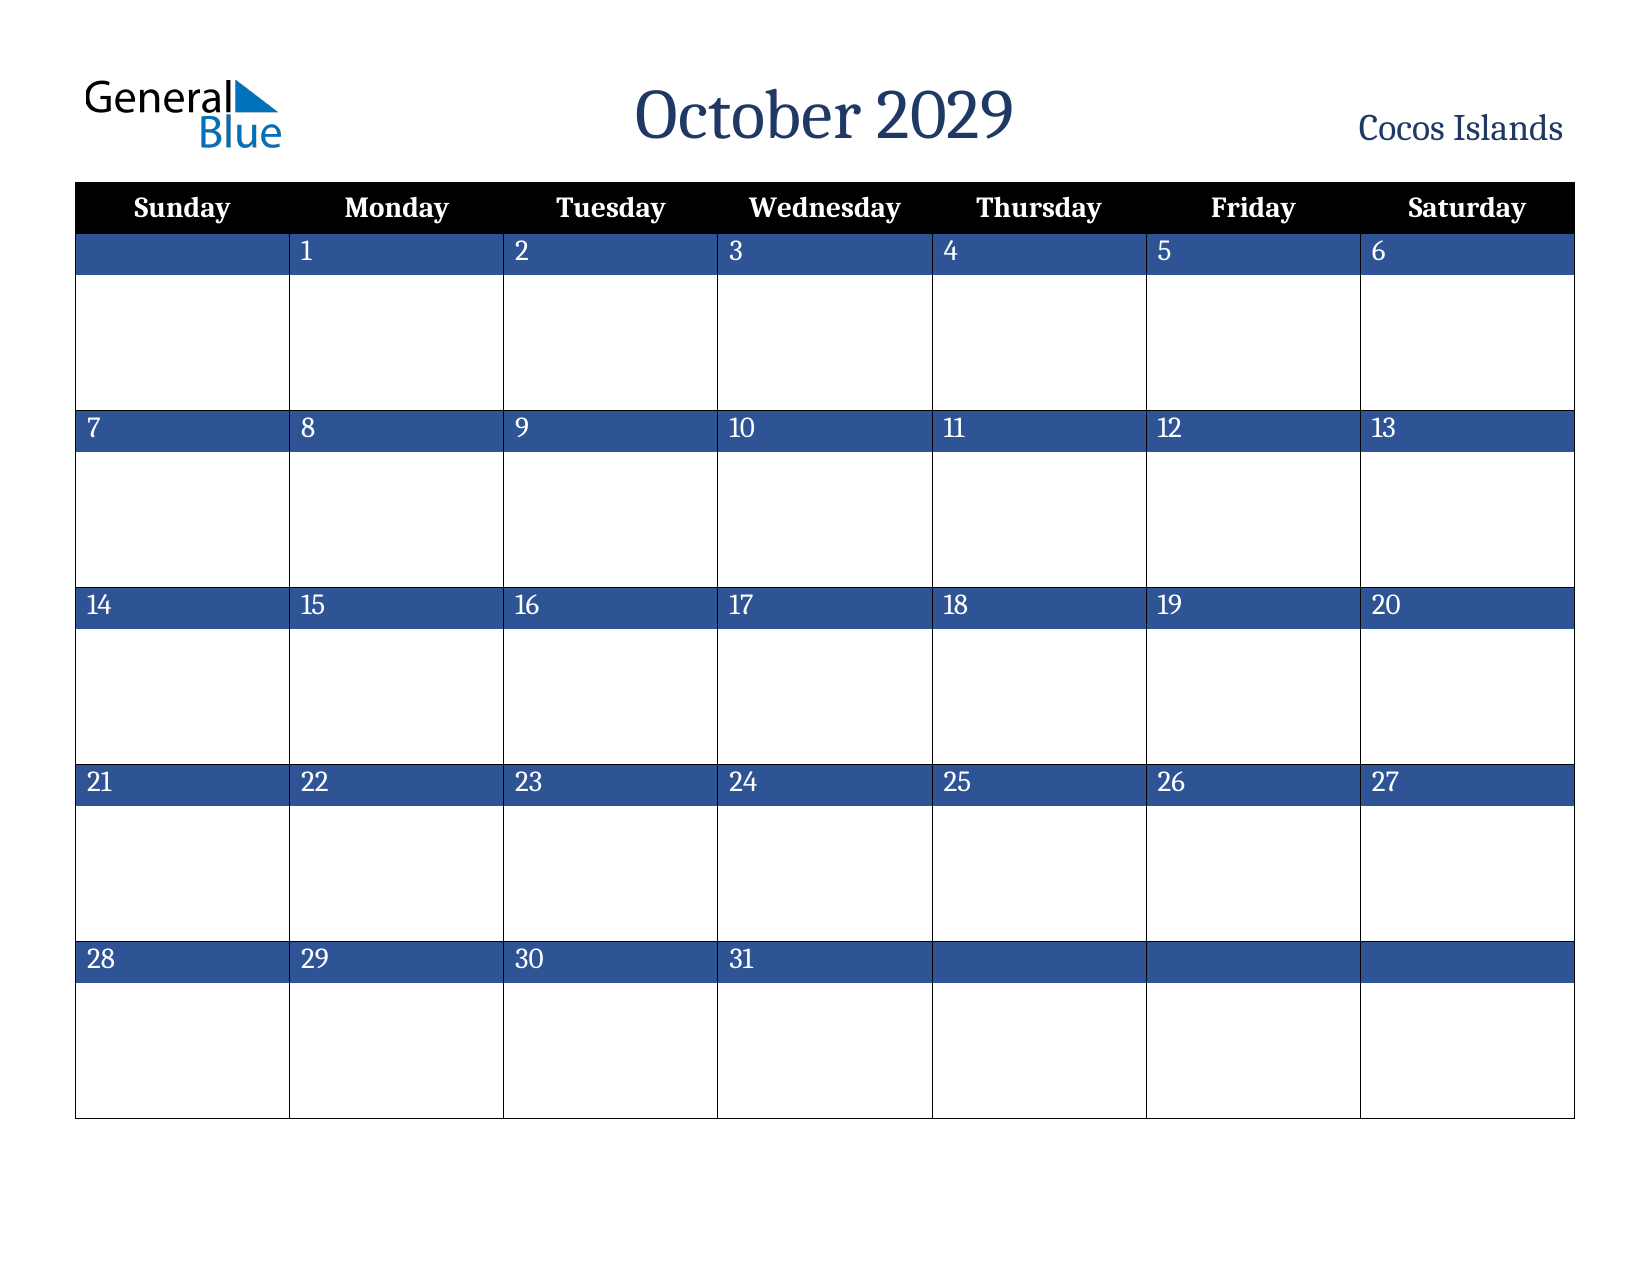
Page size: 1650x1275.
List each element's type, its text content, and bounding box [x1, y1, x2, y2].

table_cell [1147, 983, 1360, 1118]
table_cell [718, 452, 932, 587]
table_cell [1147, 806, 1360, 941]
table_cell [718, 629, 932, 764]
table_cell [290, 983, 503, 1118]
table_cell [933, 983, 1146, 1118]
table_cell 11 [933, 411, 1146, 452]
table_cell 20 [1361, 588, 1574, 629]
table_cell Monday [290, 183, 503, 233]
table_cell [504, 983, 717, 1118]
table_cell 9 [504, 411, 717, 452]
table_cell [76, 275, 289, 410]
table_cell 22 [290, 765, 503, 806]
table_cell [504, 452, 717, 587]
table_cell [76, 234, 289, 275]
table_cell [290, 452, 503, 587]
table_cell [290, 629, 503, 764]
table_header Cocos Islands [1146, 75, 1574, 182]
table_cell 5 [1147, 234, 1360, 275]
table_cell 28 [76, 942, 289, 983]
table_cell 26 [1147, 765, 1360, 806]
table_cell 25 [933, 765, 1146, 806]
table_cell [1361, 452, 1574, 587]
table_cell [504, 275, 717, 410]
table_cell [1147, 452, 1360, 587]
table_cell 12 [1147, 411, 1360, 452]
table_cell 24 [718, 765, 932, 806]
table_cell 30 [504, 942, 717, 983]
table_cell [504, 629, 717, 764]
table_cell 8 [290, 411, 503, 452]
table_cell [290, 806, 503, 941]
picture [86, 80, 281, 148]
table_cell 18 [933, 588, 1146, 629]
table_cell [504, 806, 717, 941]
table_cell 16 [504, 588, 717, 629]
table_cell 3 [718, 234, 932, 275]
table_cell Friday [1147, 183, 1360, 233]
table_cell 29 [290, 942, 503, 983]
table_cell [933, 942, 1146, 983]
table_cell [1361, 806, 1574, 941]
table_cell [76, 629, 289, 764]
table_cell 31 [718, 942, 932, 983]
table_cell 4 [933, 234, 1146, 275]
table_cell 7 [76, 411, 289, 452]
table_cell [933, 806, 1146, 941]
table_cell [718, 275, 932, 410]
table_cell 1 [290, 234, 503, 275]
table_cell [718, 983, 932, 1118]
table_cell 13 [1361, 411, 1574, 452]
table_cell [76, 806, 289, 941]
table_cell [1147, 942, 1360, 983]
table_cell Saturday [1361, 183, 1574, 233]
table_cell [933, 275, 1146, 410]
table_cell 21 [76, 765, 289, 806]
table_cell 14 [76, 588, 289, 629]
table_cell [1361, 275, 1574, 410]
table_cell [290, 275, 503, 410]
table_cell 10 [718, 411, 932, 452]
table_cell [76, 452, 289, 587]
table_cell 6 [1361, 234, 1574, 275]
table_cell [933, 629, 1146, 764]
table_cell 17 [718, 588, 932, 629]
table_header [76, 75, 503, 182]
table_cell [1147, 629, 1360, 764]
table_cell [76, 983, 289, 1118]
table_cell [718, 806, 932, 941]
table_cell 27 [1361, 765, 1574, 806]
table_cell Thursday [933, 183, 1146, 233]
table_cell 15 [290, 588, 503, 629]
table_cell 23 [504, 765, 717, 806]
table_cell [933, 452, 1146, 587]
table_cell Sunday [76, 183, 289, 233]
table_cell Tuesday [504, 183, 717, 233]
table_cell [1361, 942, 1574, 983]
table_cell [1361, 629, 1574, 764]
table_cell [1147, 275, 1360, 410]
table_header October 2029 [504, 75, 1146, 182]
table_cell Wednesday [718, 183, 932, 233]
table_cell 2 [504, 234, 717, 275]
table_cell [1361, 983, 1574, 1118]
table_cell 19 [1147, 588, 1360, 629]
